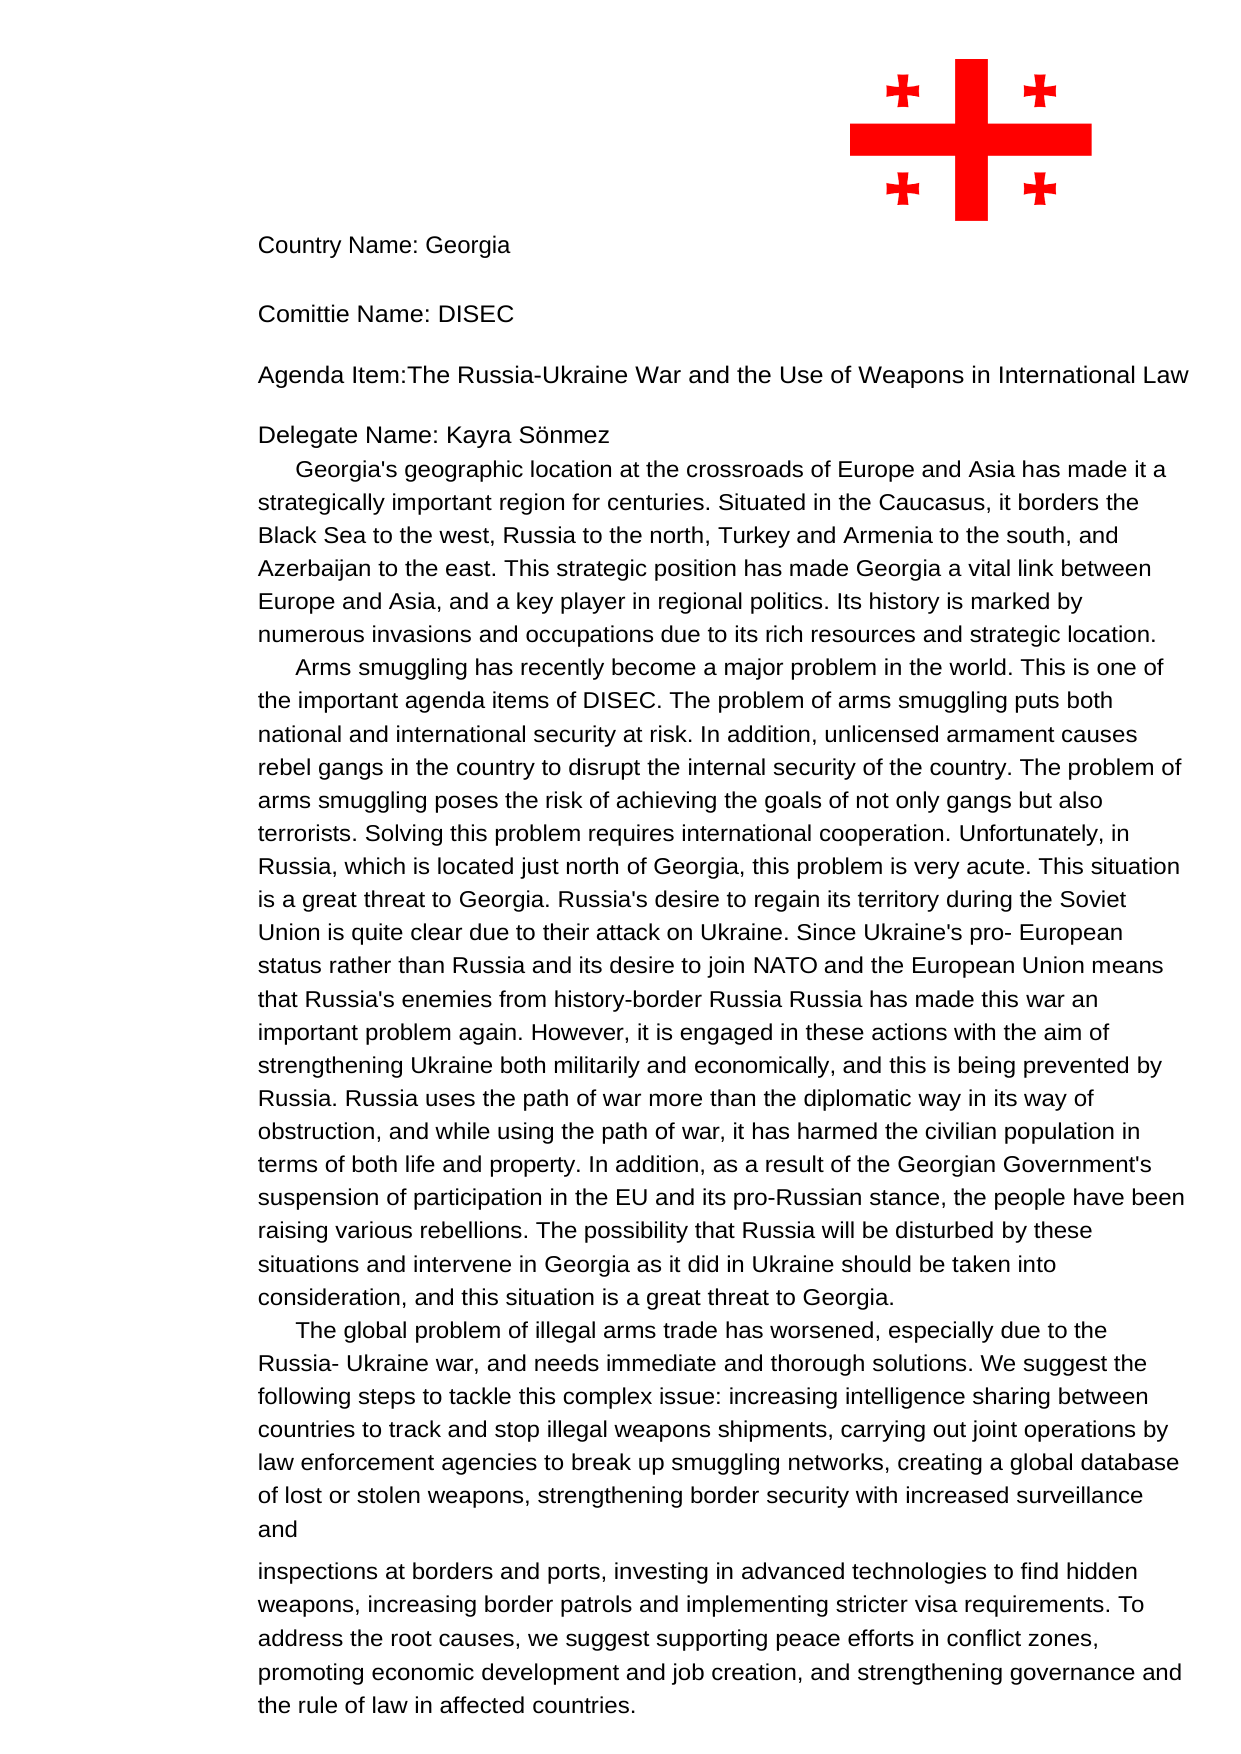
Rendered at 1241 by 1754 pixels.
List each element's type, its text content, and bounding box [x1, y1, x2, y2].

text Agenda Item:The Russia-Ukraine War and the Use of Weapons in International Law [258, 361, 1192, 389]
text inspections at borders and ports, investing in advanced technologies to find hidden weapons, increasing border patrols and implementing stricter visa requirements. To address the root causes, we suggest supporting peace efforts in conflict zones, promoting economic development and job creation, and strengthening governance and the rule of law in affected countries. [258, 1558, 1189, 1718]
text Arms smuggling has recently become a major problem in the world. This is one of the important agenda items of DISEC. The problem of arms smuggling puts both national and international security at risk. In addition, unlicensed armament causes rebel gangs in the country to disrupt the internal security of the country. The problem of arms smuggling poses the risk of achieving the goals of not only gangs but also terrorists. Solving this problem requires international cooperation. Unfortunately, in Russia, which is located just north of Georgia, this problem is very acute. This situation is a great threat to Georgia. Russia's desire to regain its territory during the Soviet Union is quite clear due to their attack on Ukraine. Since Ukraine's pro- European status rather than Russia and its desire to join NATO and the European Union means that Russia's enemies from history-border Russia Russia has made this war an important problem again. However, it is engaged in these actions with the aim of strengthening Ukraine both militarily and economically, and this is being prevented by Russia. Russia uses the path of war more than the diplomatic way in its way of obstruction, and while using the path of war, it has harmed the civilian population in terms of both life and property. In addition, as a result of the Georgian Government's suspension of participation in the EU and its pro-Russian stance, the people have been raising various rebellions. The possibility that Russia will be disturbed by these situations and intervene in Georgia as it did in Ukraine should be taken into consideration, and this situation is a great threat to Georgia. [258, 654, 1189, 1310]
picture [850, 59, 1092, 221]
text The global problem of illegal arms trade has worsened, especially due to the Russia- Ukraine war, and needs immediate and thorough solutions. We suggest the following steps to tackle this complex issue: increasing intelligence sharing between countries to track and stop illegal weapons shipments, carrying out joint operations by law enforcement agencies to break up smuggling networks, creating a global database of lost or stolen weapons, strengthening border security with increased surveillance and [258, 1317, 1188, 1542]
text Georgia's geographic location at the crossroads of Europe and Asia has made it a strategically important region for centuries. Situated in the Caucasus, it borders the Black Sea to the west, Russia to the north, Turkey and Armenia to the south, and Azerbaijan to the east. This strategic position has made Georgia a vital link between Europe and Asia, and a key player in regional politics. Its history is marked by numerous invasions and occupations due to its rich resources and strategic location. [258, 456, 1192, 647]
text Comittie Name: DISEC [258, 300, 631, 328]
text Country Name: Georgia [258, 231, 631, 258]
text Delegate Name: Kayra Sönmez [258, 421, 1192, 448]
